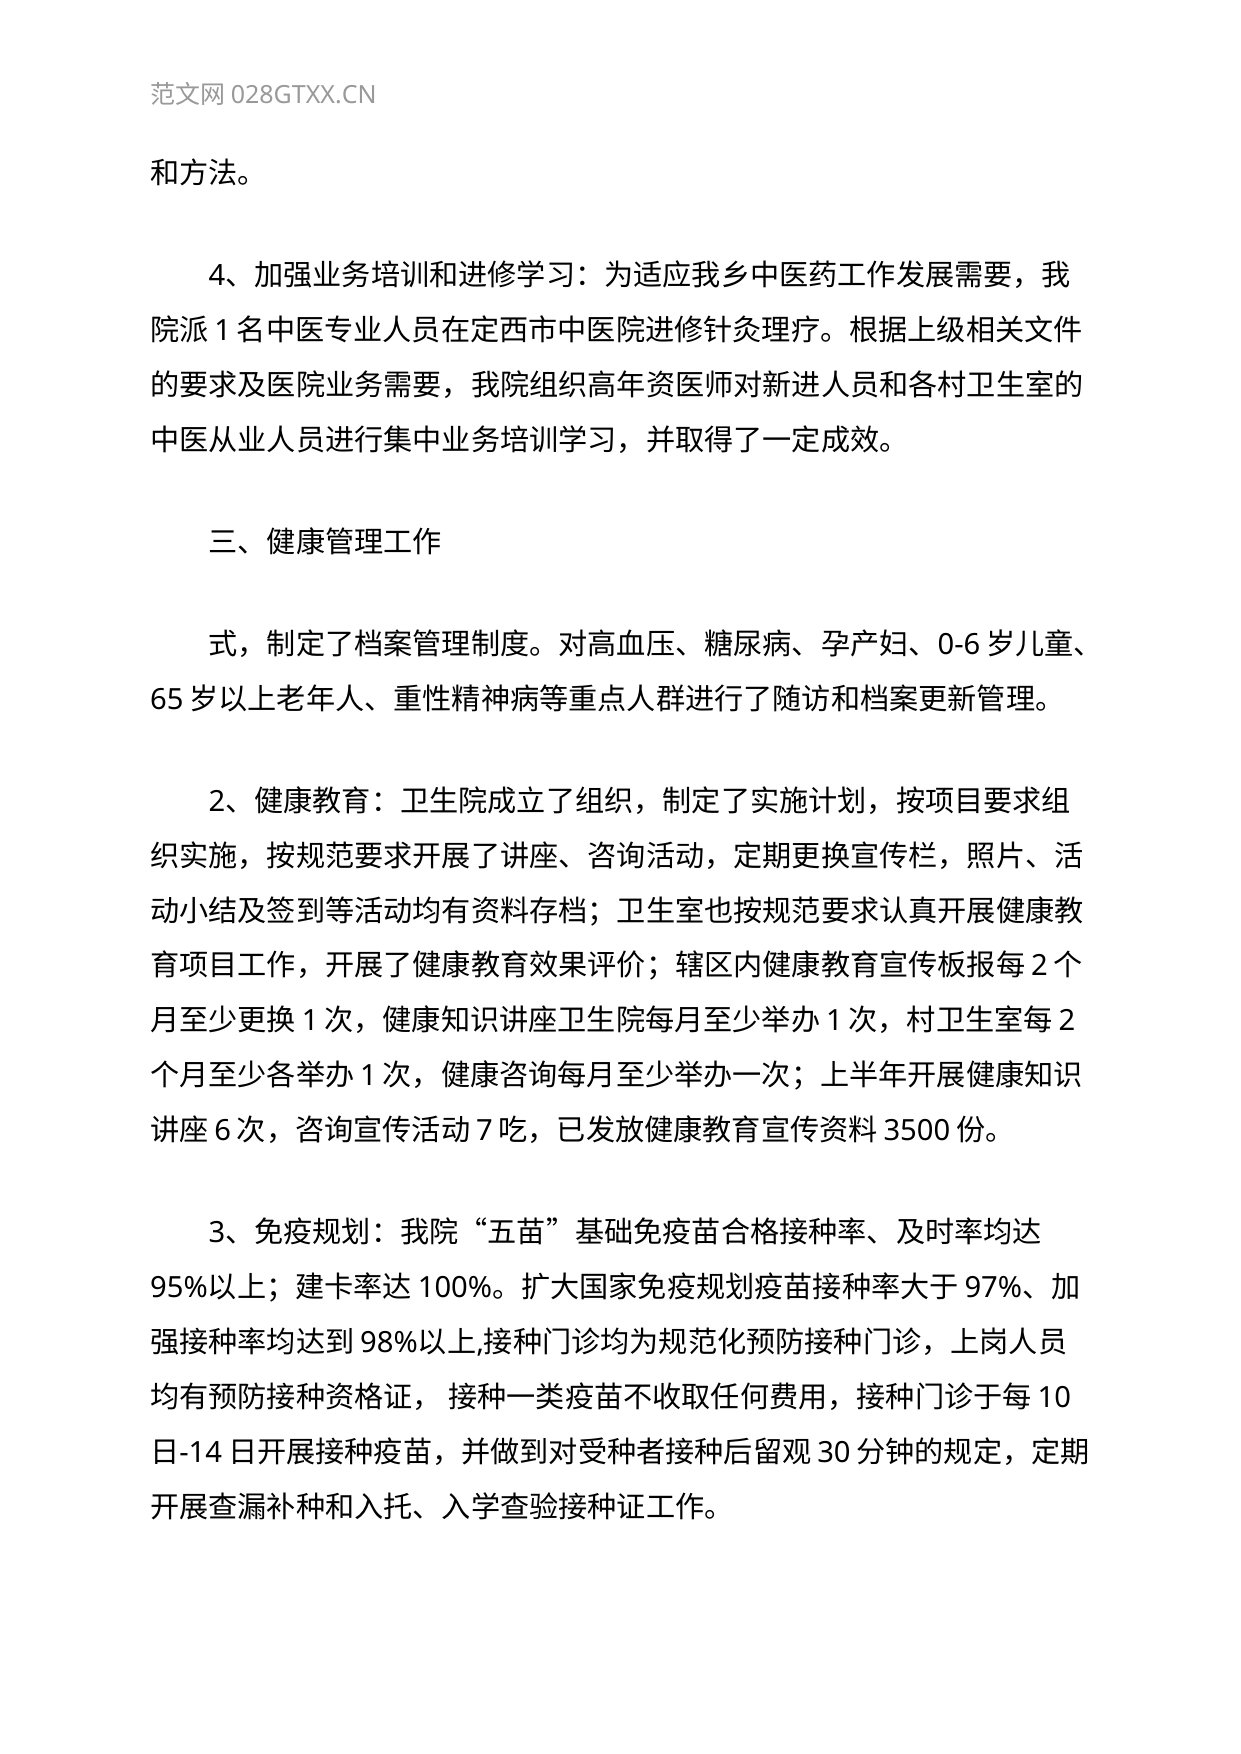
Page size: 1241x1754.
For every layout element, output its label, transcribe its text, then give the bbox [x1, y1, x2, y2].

text 式，制定了档案管理制度。对高血压、糖尿病、孕产妇、0-6岁儿童、65岁以上老年人、重性精神病等重点人群进行了随访和档案更新管理。 [150, 620, 1090, 718]
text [150, 150, 1090, 192]
text 3、免疫规划：我院“五苗”基础免疫苗合格接种率、及时率均达95%以上；建卡率达100%。扩大国家免疫规划疫苗接种率大于97%、加强接种率均达到98%以上,接种门诊均为规范化预防接种门诊，上岗人员均有预防接种资格证， 接种一类疫苗不收取任何费用，接种门诊于每10日-14日开展接种疫苗，并做到对受种者接种后留观30分钟的规定，定期开展查漏补种和入托、入学查验接种证工作。 [150, 1209, 1090, 1526]
text 2、健康教育：卫生院成立了组织，制定了实施计划，按项目要求组织实施，按规范要求开展了讲座、咨询活动，定期更换宣传栏，照片、活动小结及签到等活动均有资料存档；卫生室也按规范要求认真开展健康教育项目工作，开展了健康教育效果评价；辖区内健康教育宣传板报每2个月至少更换1次，健康知识讲座卫生院每月至少举办1次，村卫生室每2个月至少各举办1次，健康咨询每月至少举办一次；上半年开展健康知识讲座6次，咨询宣传活动7吃，已发放健康教育宣传资料3500份。 [150, 777, 1090, 1149]
text 4、加强业务培训和进修学习：为适应我乡中医药工作发展需要，我院派1名中医专业人员在定西市中医院进修针灸理疗。根据上级相关文件的要求及医院业务需要，我院组织高年资医师对新进人员和各村卫生室的中医从业人员进行集中业务培训学习，并取得了一定成效。 [150, 252, 1090, 459]
text 三、健康管理工作 [150, 518, 1090, 561]
